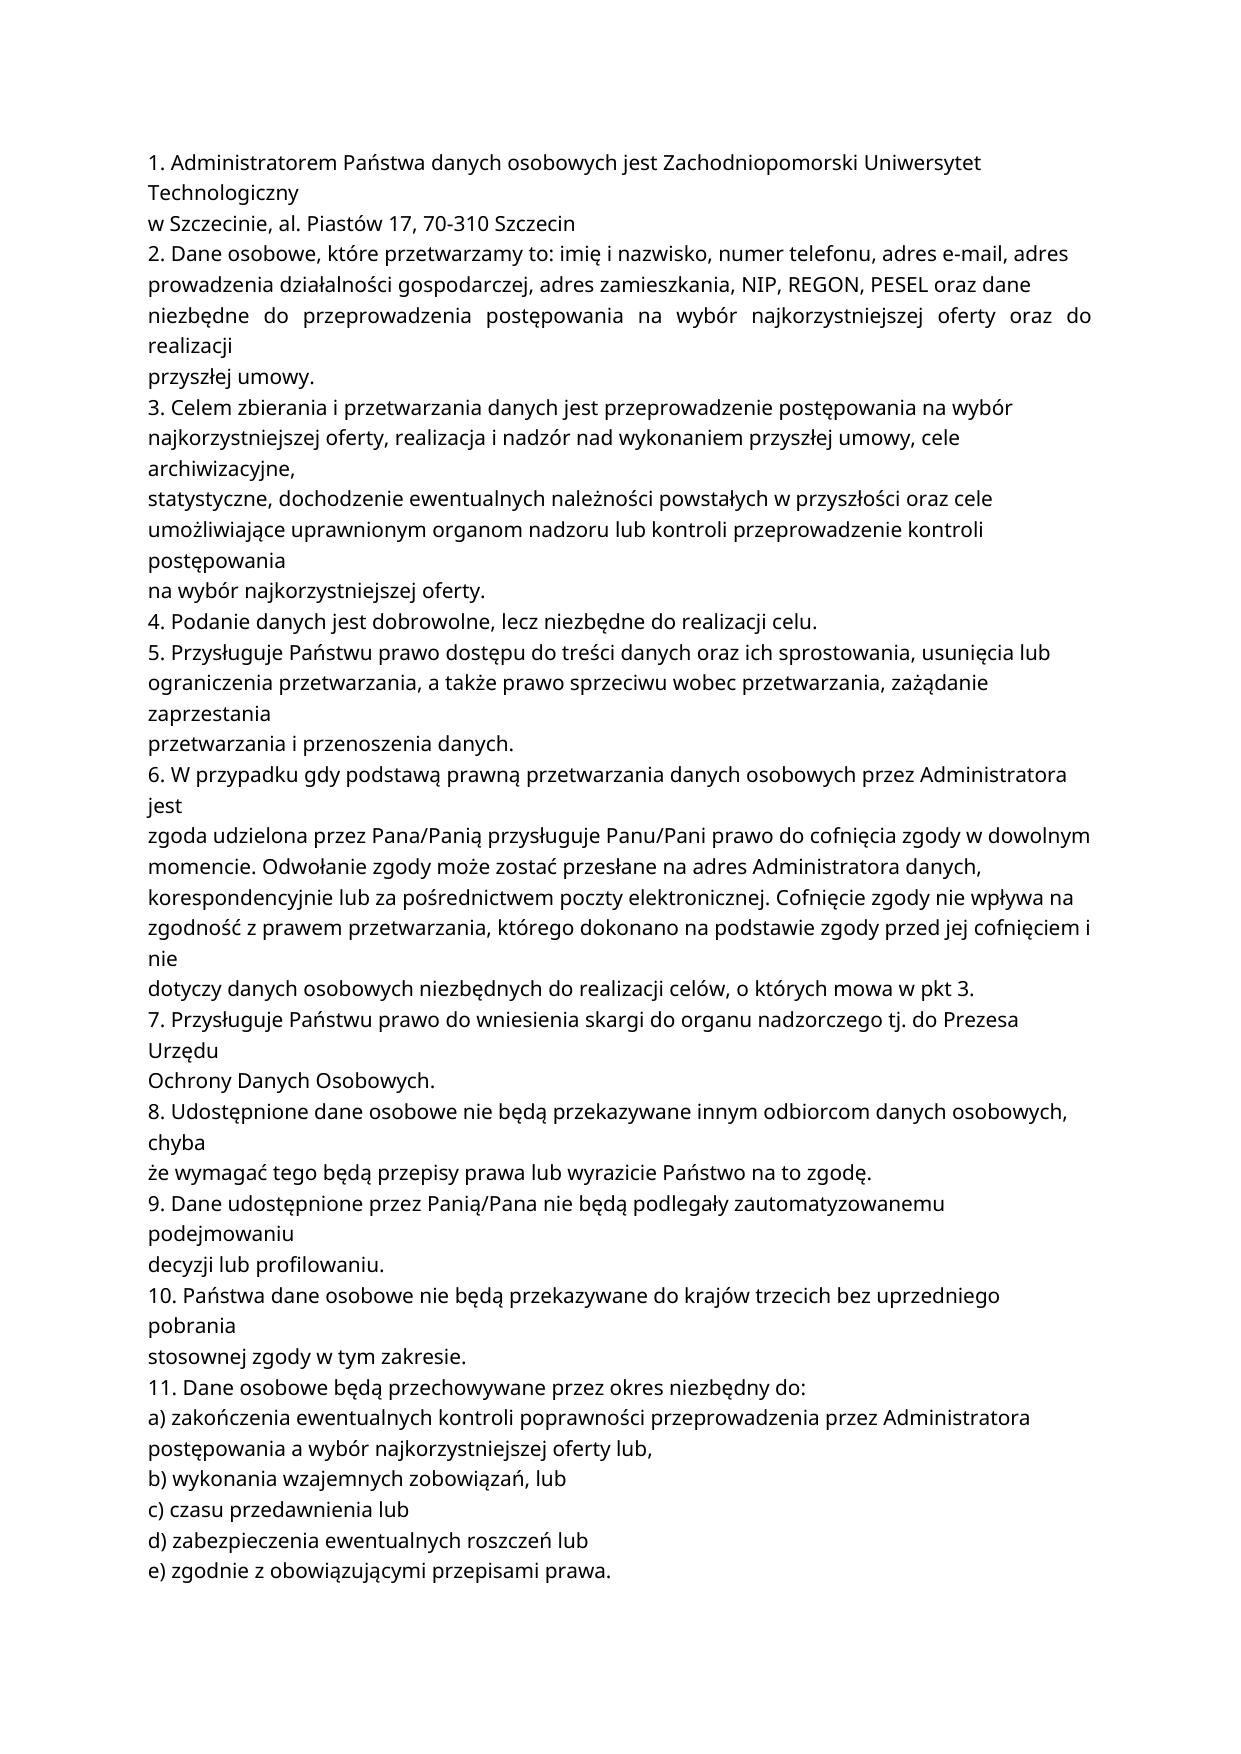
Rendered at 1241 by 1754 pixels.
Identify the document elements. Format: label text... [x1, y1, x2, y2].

text 1. Administratorem Państwa danych osobowych jest Zachodniopomorski Uniwersytet Technologiczny [148, 148, 1093, 207]
text momencie. Odwołanie zgody może zostać przesłane na adres Administratora danych, [148, 852, 1093, 880]
text decyzji lub profilowaniu. [148, 1250, 1093, 1278]
text przetwarzania i przenoszenia danych. [148, 729, 1093, 758]
text niezbędne do przeprowadzenia postępowania na wybór najkorzystniejszej oferty oraz do realizacji [148, 301, 1093, 360]
text zgodność z prawem przetwarzania, którego dokonano na podstawie zgody przed jej cofnięciem i nie [148, 913, 1093, 972]
text Ochrony Danych Osobowych. [148, 1066, 1093, 1095]
text prowadzenia działalności gospodarczej, adres zamieszkania, NIP, REGON, PESEL oraz dane [148, 270, 1093, 298]
text 5. Przysługuje Państwu prawo dostępu do treści danych oraz ich sprostowania, usunięcia lub [148, 638, 1093, 666]
text ograniczenia przetwarzania, a także prawo sprzeciwu wobec przetwarzania, zażądanie zaprzestania [148, 668, 1093, 727]
text 11. Dane osobowe będą przechowywane przez okres niezbędny do: [148, 1373, 1093, 1401]
text b) wykonania wzajemnych zobowiązań, lub [148, 1464, 1093, 1493]
text d) zabezpieczenia ewentualnych roszczeń lub [148, 1526, 1093, 1554]
text e) zgodnie z obowiązującymi przepisami prawa. [148, 1556, 1093, 1585]
text w Szczecinie, al. Piastów 17, 70-310 Szczecin [148, 209, 1093, 237]
text przyszłej umowy. [148, 362, 1093, 390]
text statystyczne, dochodzenie ewentualnych należności powstałych w przyszłości oraz cele [148, 484, 1093, 513]
text najkorzystniejszej oferty, realizacja i nadzór nad wykonaniem przyszłej umowy, cele archiwizacyjne, [148, 423, 1093, 482]
text 7. Przysługuje Państwu prawo do wniesienia skargi do organu nadzorczego tj. do Prezesa Urzędu [148, 1005, 1093, 1064]
text 9. Dane udostępnione przez Panią/Pana nie będą podlegały zautomatyzowanemu podejmowaniu [148, 1189, 1093, 1248]
text że wymagać tego będą przepisy prawa lub wyrazicie Państwo na to zgodę. [148, 1158, 1093, 1187]
text dotyczy danych osobowych niezbędnych do realizacji celów, o których mowa w pkt 3. [148, 974, 1093, 1003]
text a) zakończenia ewentualnych kontroli poprawności przeprowadzenia przez Administratora [148, 1403, 1093, 1432]
text 4. Podanie danych jest dobrowolne, lecz niezbędne do realizacji celu. [148, 607, 1093, 635]
text postępowania a wybór najkorzystniejszej oferty lub, [148, 1434, 1093, 1462]
text 3. Celem zbierania i przetwarzania danych jest przeprowadzenie postępowania na wybór [148, 393, 1093, 421]
text korespondencyjnie lub za pośrednictwem poczty elektronicznej. Cofnięcie zgody nie wpływa na [148, 883, 1093, 911]
text 2. Dane osobowe, które przetwarzamy to: imię i nazwisko, numer telefonu, adres e-mail, adres [148, 239, 1093, 268]
text stosownej zgody w tym zakresie. [148, 1342, 1093, 1370]
text 10. Państwa dane osobowe nie będą przekazywane do krajów trzecich bez uprzedniego pobrania [148, 1281, 1093, 1340]
text na wybór najkorzystniejszej oferty. [148, 576, 1093, 605]
text 6. W przypadku gdy podstawą prawną przetwarzania danych osobowych przez Administratora jest [148, 760, 1093, 819]
text umożliwiające uprawnionym organom nadzoru lub kontroli przeprowadzenie kontroli postępowania [148, 515, 1093, 574]
text zgoda udzielona przez Pana/Panią przysługuje Panu/Pani prawo do cofnięcia zgody w dowolnym [148, 821, 1093, 850]
text c) czasu przedawnienia lub [148, 1495, 1093, 1523]
text 8. Udostępnione dane osobowe nie będą przekazywane innym odbiorcom danych osobowych, chyba [148, 1097, 1093, 1156]
